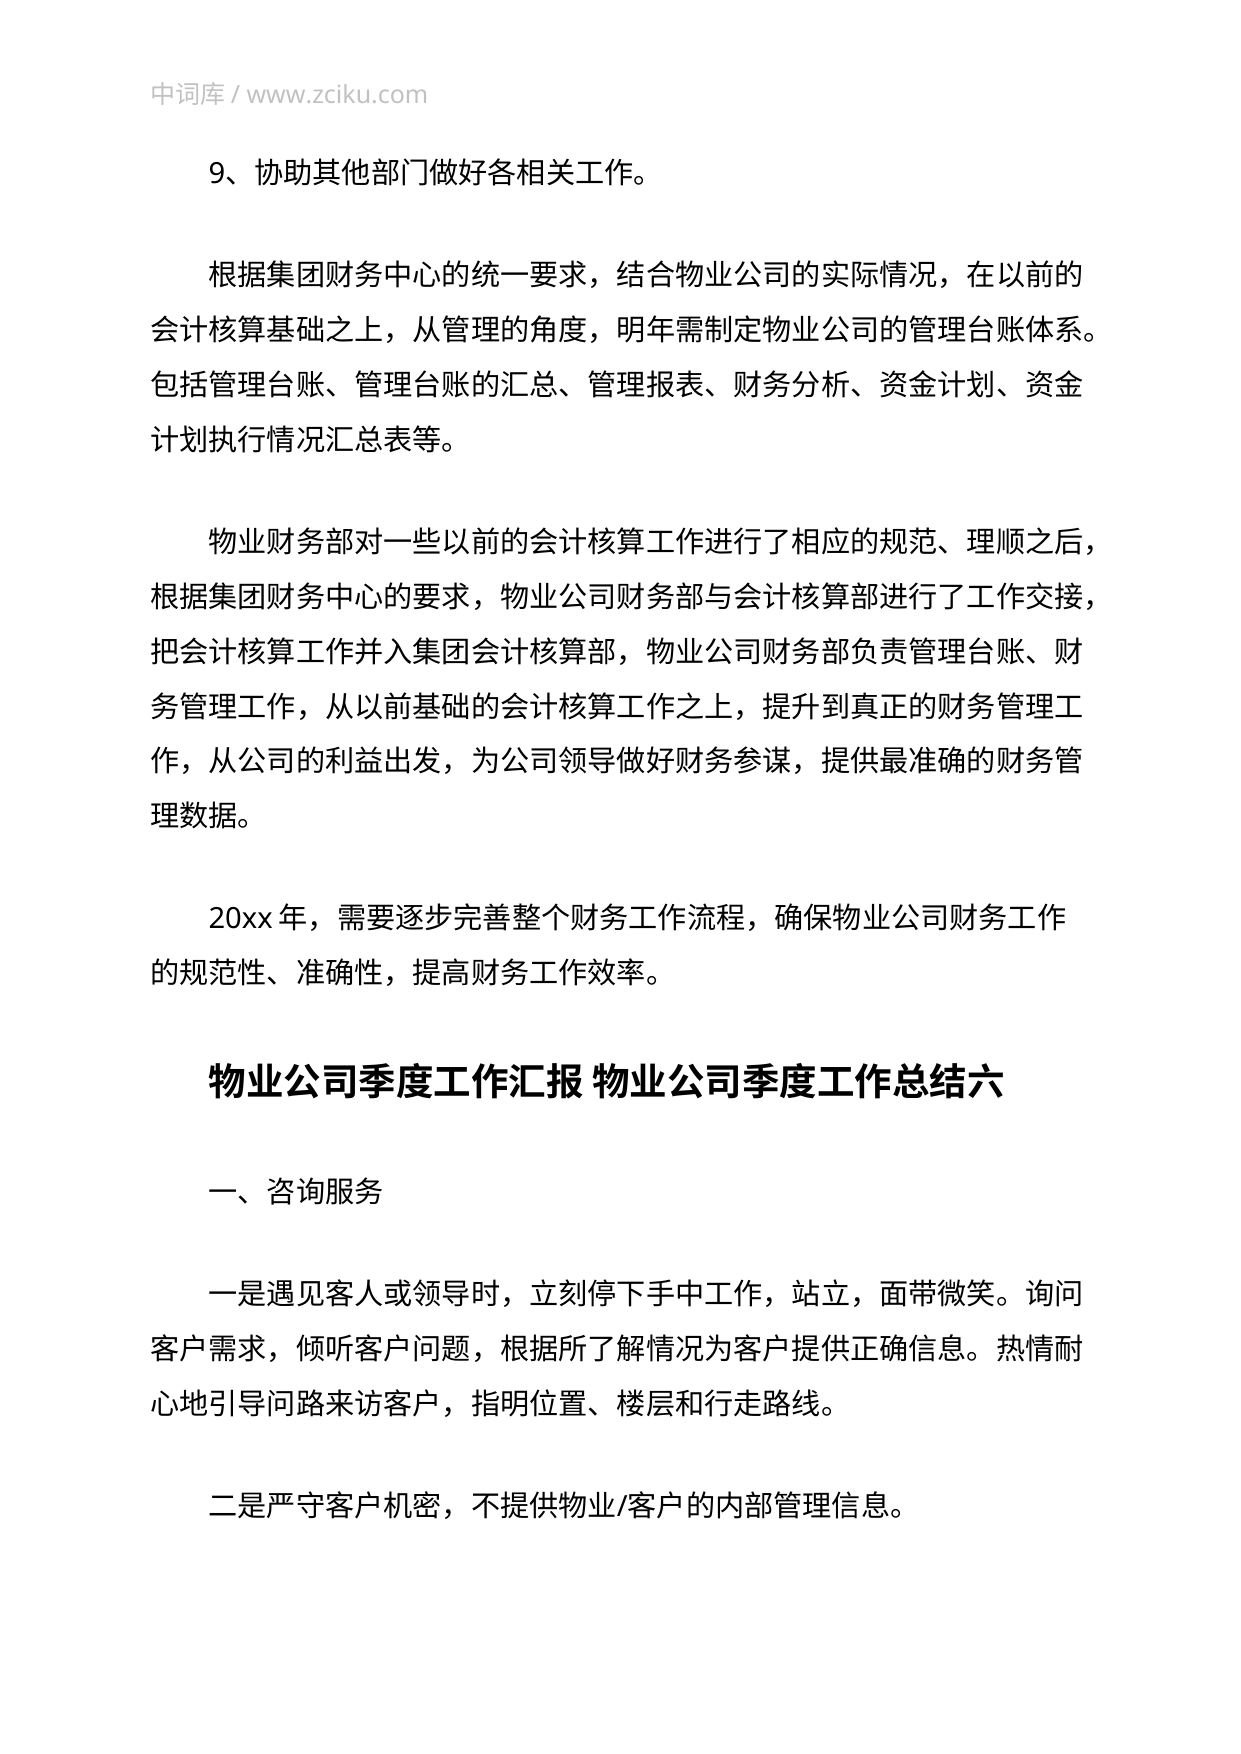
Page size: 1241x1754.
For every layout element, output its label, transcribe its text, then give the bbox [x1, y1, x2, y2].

text 二是严守客户机密，不提供物业/客户的内部管理信息。 [150, 1482, 1090, 1524]
text 一、咨询服务 [150, 1169, 1090, 1211]
text 物业公司季度工作汇报 物业公司季度工作总结六 [150, 1051, 1090, 1106]
text 9、协助其他部门做好各相关工作。 [150, 150, 1090, 192]
text 一是遇见客人或领导时，立刻停下手中工作，站立，面带微笑。询问客户需求，倾听客户问题，根据所了解情况为客户提供正确信息。热情耐心地引导问路来访客户，指明位置、楼层和行走路线。 [150, 1271, 1090, 1423]
text 物业财务部对一些以前的会计核算工作进行了相应的规范、理顺之后，根据集团财务中心的要求，物业公司财务部与会计核算部进行了工作交接，把会计核算工作并入集团会计核算部，物业公司财务部负责管理台账、财务管理工作，从以前基础的会计核算工作之上，提升到真正的财务管理工作，从公司的利益出发，为公司领导做好财务参谋，提供最准确的财务管理数据。 [150, 518, 1090, 835]
text 根据集团财务中心的统一要求，结合物业公司的实际情况，在以前的会计核算基础之上，从管理的角度，明年需制定物业公司的管理台账体系。包括管理台账、管理台账的汇总、管理报表、财务分析、资金计划、资金计划执行情况汇总表等。 [150, 252, 1090, 459]
text 20xx年，需要逐步完善整个财务工作流程，确保物业公司财务工作的规范性、准确性，提高财务工作效率。 [150, 895, 1090, 992]
